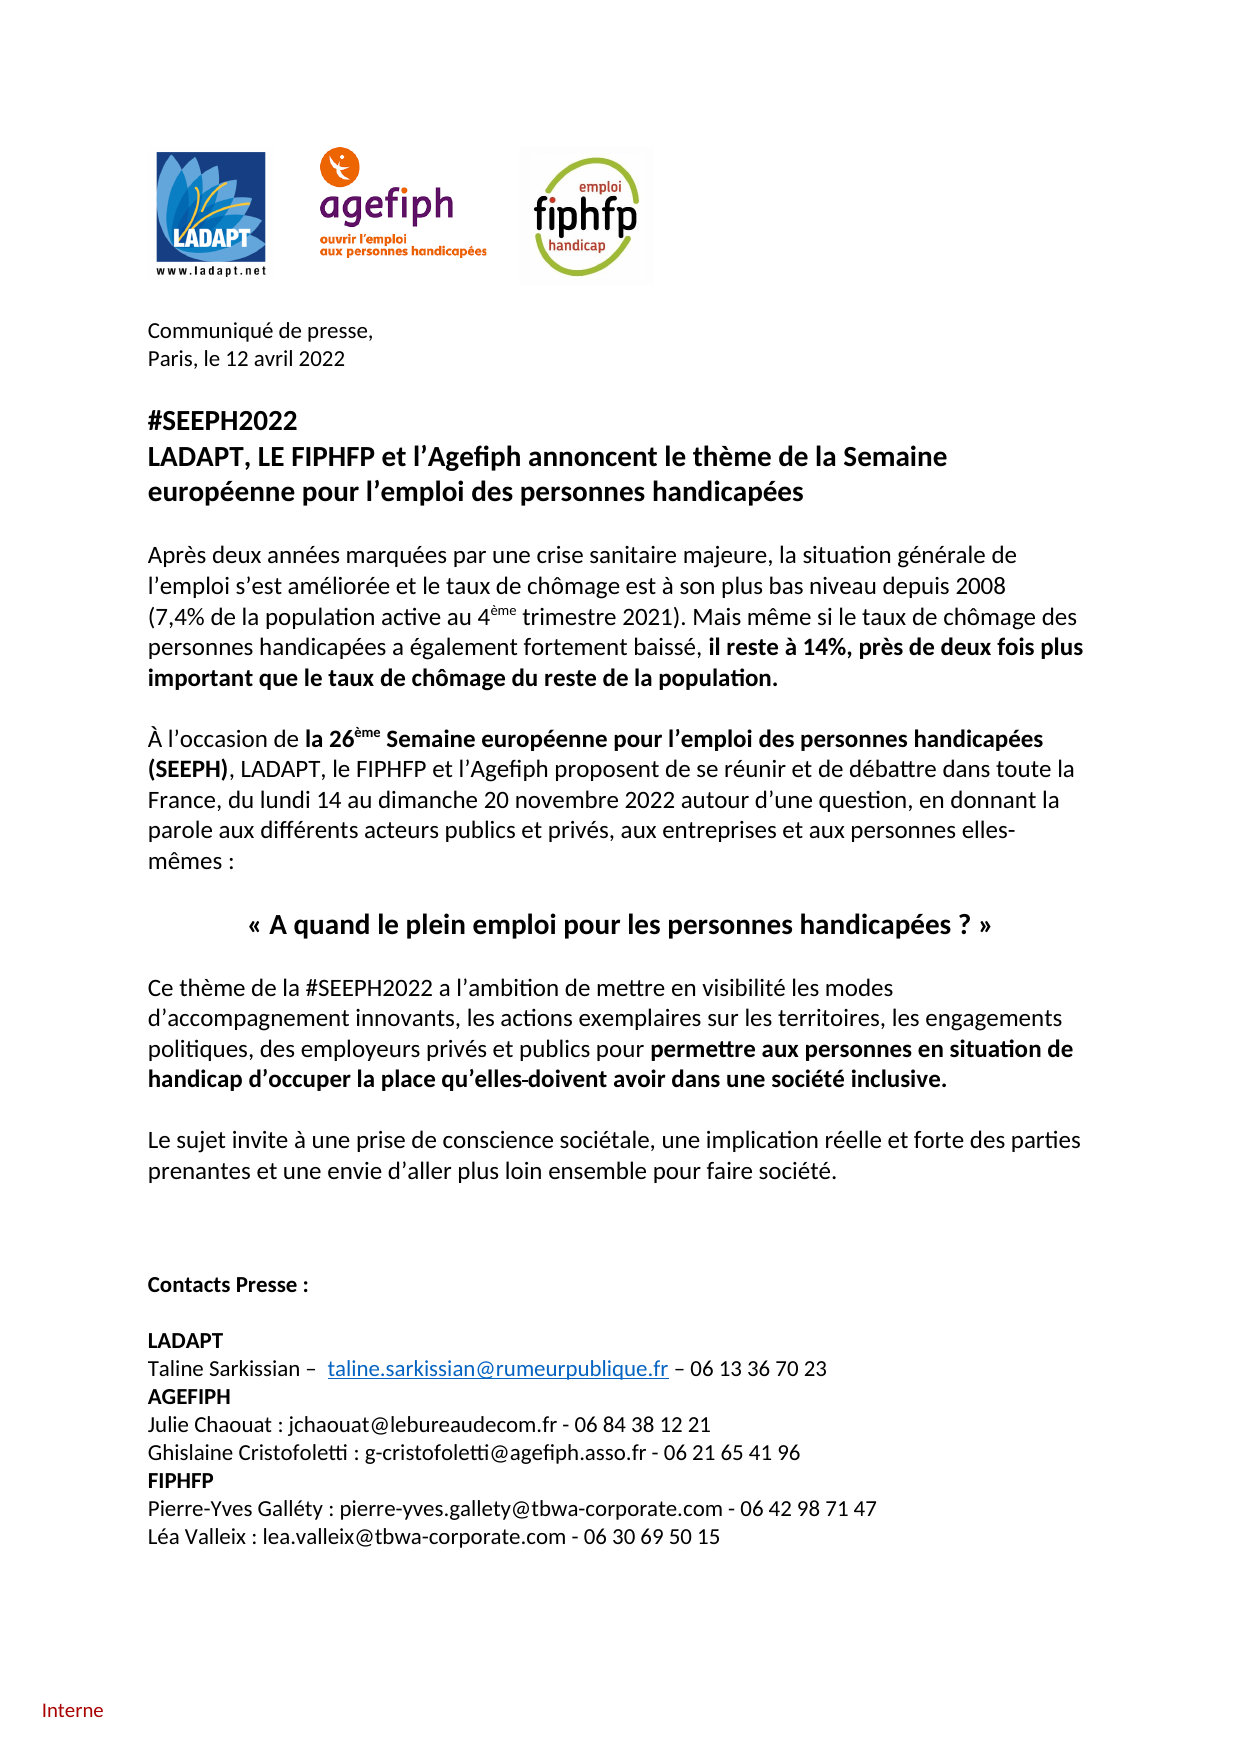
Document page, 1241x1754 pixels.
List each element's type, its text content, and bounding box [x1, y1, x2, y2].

picture [147, 147, 275, 281]
text Taline Sarkissian – taline.sarkissian@rumeurpublique.fr – 06 13 36 70 23 [148, 1354, 1093, 1382]
text À l’occasion de la 26ème Semaine européenne pour l’emploi des personnes handicapées (SEEPH), LADAPT, le FIPHFP et l’Agefiph proposent de se réunir et de débattre dans toute la France, du lundi 14 au dimanche 20 novembre 2022 autour d’une question, en donnant la parole aux différents acteurs publics et privés, aux entreprises et aux personnes elles-mêmes : [148, 723, 1093, 875]
text Pierre-Yves Galléty : pierre-yves.gallety@tbwa-corporate.com - 06 42 98 71 47 [148, 1494, 1093, 1522]
picture [320, 147, 487, 258]
text Ce thème de la #SEEPH2022 a l’ambition de mettre en visibilité les modes d’accompagnement innovants, les actions exemplaires sur les territoires, les engagements politiques, des employeurs privés et publics pour permettre aux personnes en situation de handicap d’occuper la place qu’elles doivent avoir dans une société inclusive. [148, 972, 1093, 1094]
text FIPHFP [148, 1466, 1093, 1494]
text LADAPT [148, 1326, 1093, 1354]
text Ghislaine Cristofoletti : g-cristofoletti@agefiph.asso.fr - 06 21 65 41 96 [148, 1438, 1093, 1466]
text Julie Chaouat : jchaouat@lebureaudecom.fr - 06 84 38 12 21 [148, 1410, 1093, 1438]
text Communiqué de presse, [148, 316, 1093, 344]
text Le sujet invite à une prise de conscience sociétale, une implication réelle et forte des parties prenantes et une envie d’aller plus loin ensemble pour faire société. [148, 1125, 1093, 1186]
text Paris, le 12 avril 2022 [148, 344, 1093, 372]
text LADAPT, LE FIPHFP et l’Agefiph annoncent le thème de la Semaine européenne pour l’emploi des personnes handicapées [148, 438, 1093, 509]
text Léa Valleix : lea.valleix@tbwa-corporate.com - 06 30 69 50 15 [148, 1522, 1093, 1550]
text (7,4% de la population active au 4ème trimestre 2021). Mais même si le taux de chômage des personnes handicapées a également fortement baissé, il reste à 14%, près de deux fois plus important que le taux de chômage du reste de la population. [148, 601, 1093, 692]
text « A quand le plein emploi pour les personnes handicapées ? » [148, 906, 1093, 942]
text AGEFIPH [148, 1382, 1093, 1410]
text Contacts Presse : [148, 1270, 1093, 1298]
text Après deux années marquées par une crise sanitaire majeure, la situation générale de l’emploi s’est améliorée et le taux de chômage est à son plus bas niveau depuis 2008 [148, 540, 1093, 601]
text #SEEPH2022 [148, 402, 1093, 438]
picture [519, 147, 654, 285]
